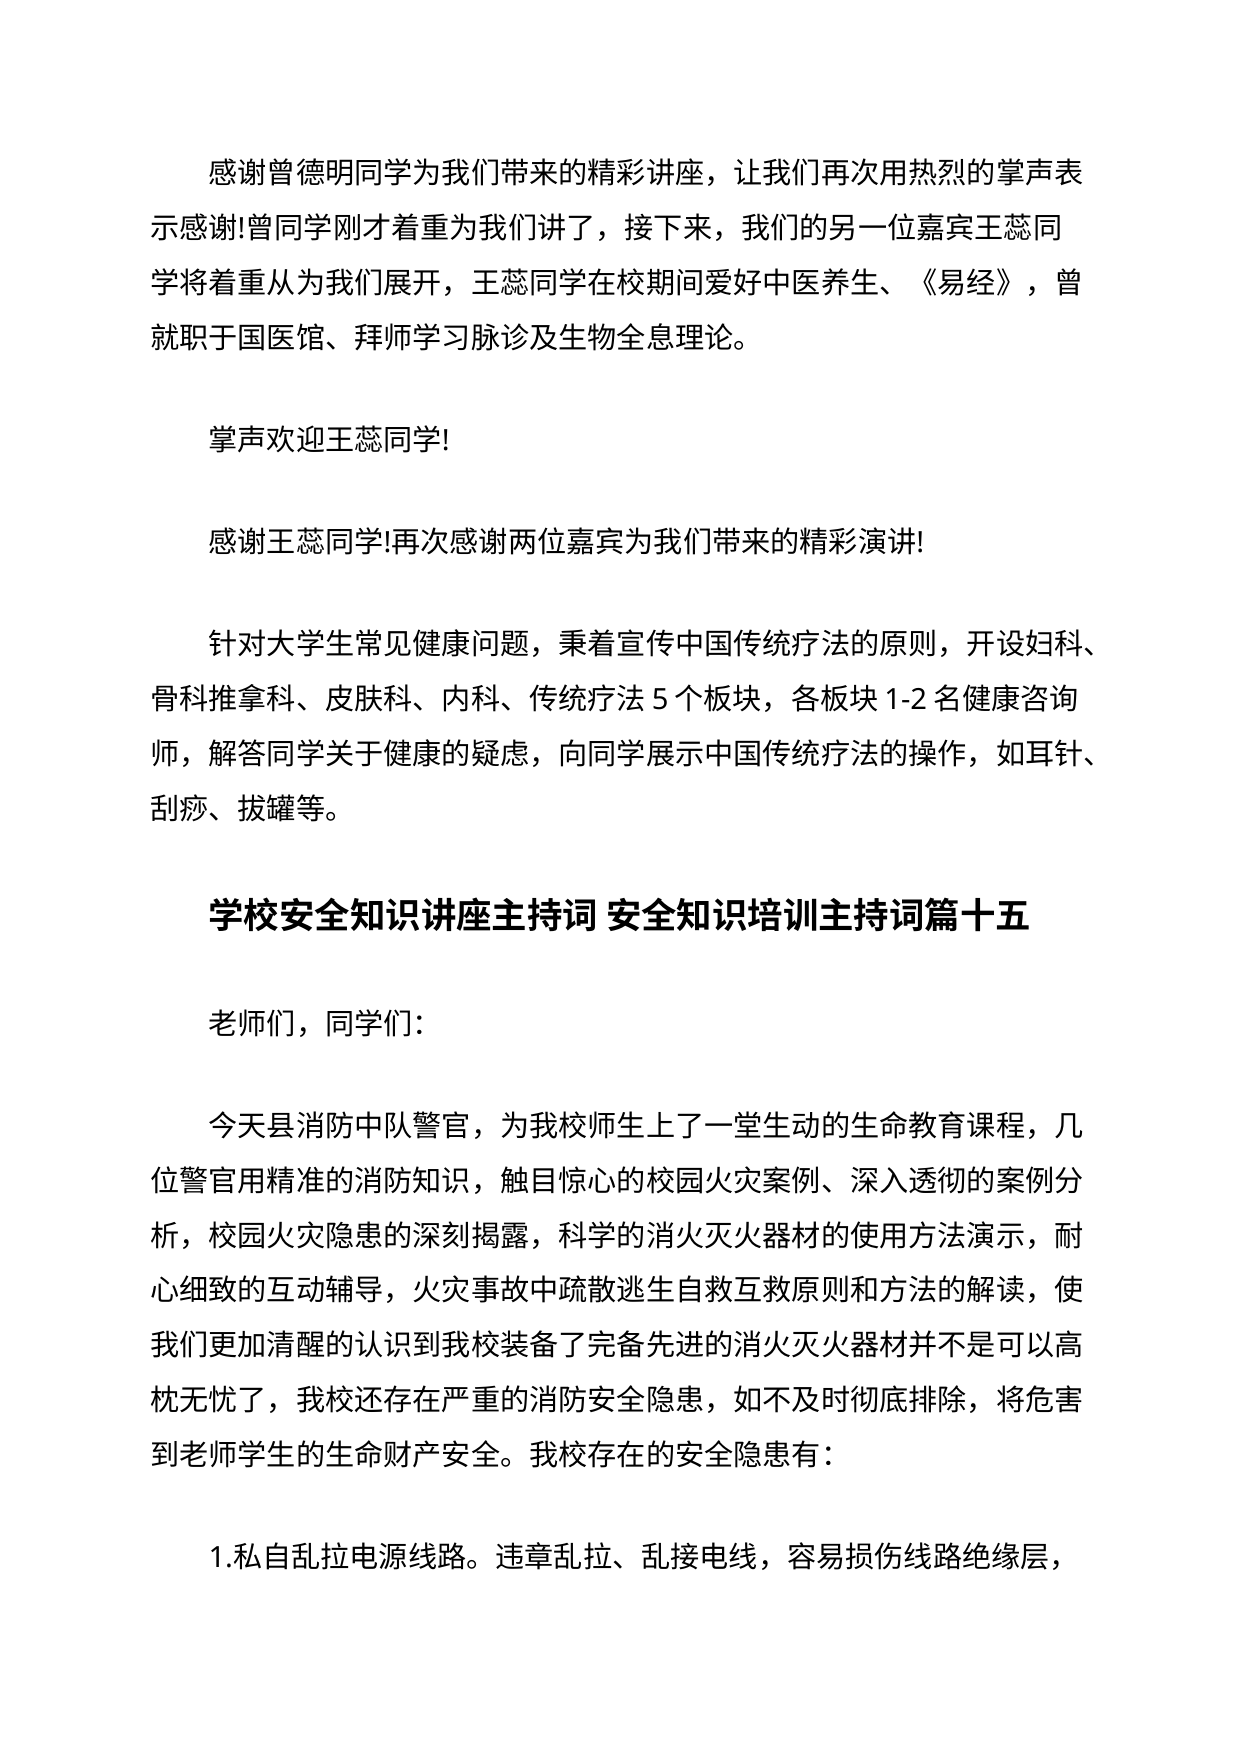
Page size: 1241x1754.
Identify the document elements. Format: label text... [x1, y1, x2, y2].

text 今天县消防中队警官，为我校师生上了一堂生动的生命教育课程，几位警官用精准的消防知识，触目惊心的校园火灾案例、深入透彻的案例分析，校园火灾隐患的深刻揭露，科学的消火灭火器材的使用方法演示，耐心细致的互动辅导，火灾事故中疏散逃生自救互救原则和方法的解读，使我们更加清醒的认识到我校装备了完备先进的消火灭火器材并不是可以高枕无忧了，我校还存在严重的消防安全隐患，如不及时彻底排除，将危害到老师学生的生命财产安全。我校存在的安全隐患有： [150, 1102, 1090, 1474]
text 感谢曾德明同学为我们带来的精彩讲座，让我们再次用热烈的掌声表示感谢!曾同学刚才着重为我们讲了，接下来，我们的另一位嘉宾王蕊同学将着重从为我们展开，王蕊同学在校期间爱好中医养生、《易经》，曾就职于国医馆、拜师学习脉诊及生物全息理论。 [150, 150, 1090, 357]
text 老师们，同学们： [150, 1001, 1090, 1043]
text 掌声欢迎王蕊同学! [150, 417, 1090, 459]
text 针对大学生常见健康问题，秉着宣传中国传统疗法的原则，开设妇科、骨科推拿科、皮肤科、内科、传统疗法5个板块，各板块1-2名健康咨询师，解答同学关于健康的疑虑，向同学展示中国传统疗法的操作，如耳针、刮痧、拔罐等。 [150, 621, 1090, 828]
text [150, 1533, 1090, 1576]
text 学校安全知识讲座主持词 安全知识培训主持词篇十五 [150, 887, 1090, 938]
text 感谢王蕊同学!再次感谢两位嘉宾为我们带来的精彩演讲! [150, 518, 1090, 561]
